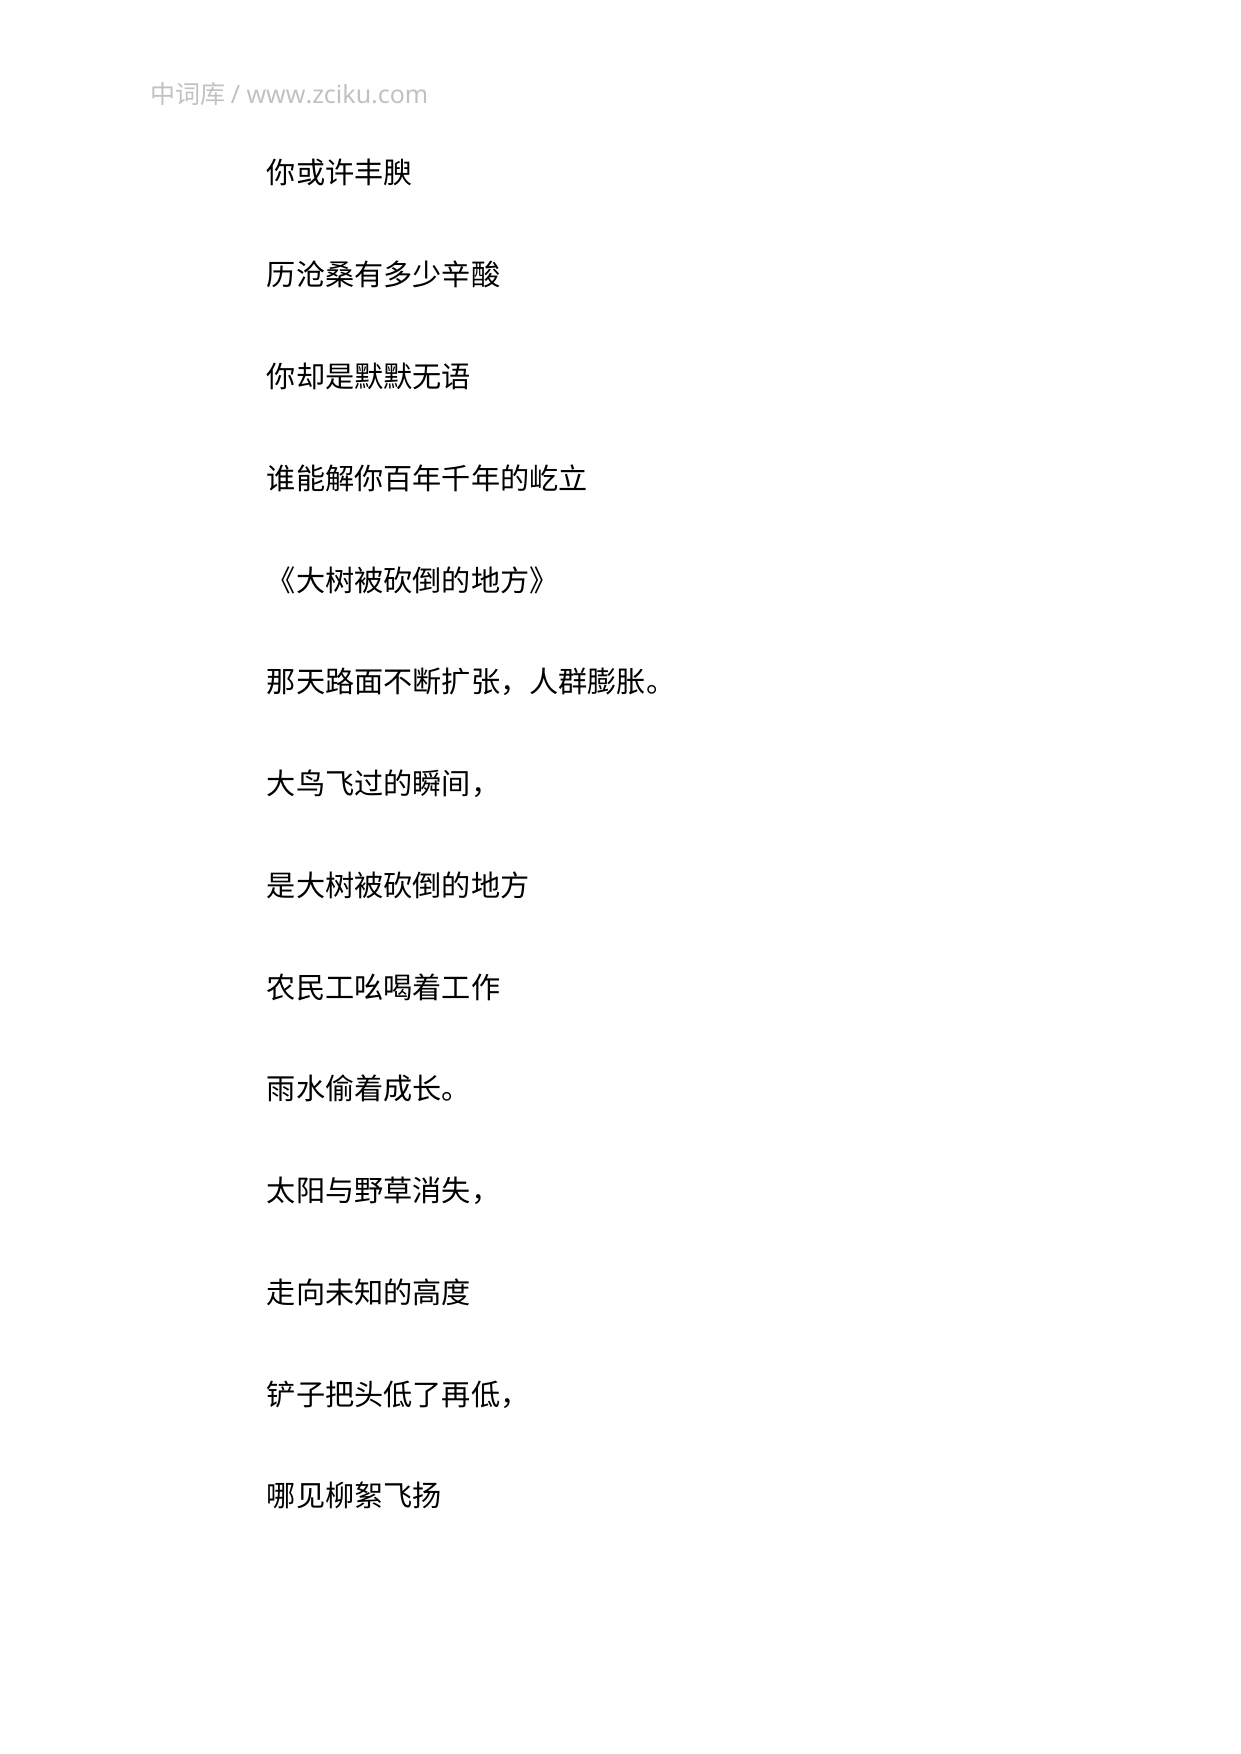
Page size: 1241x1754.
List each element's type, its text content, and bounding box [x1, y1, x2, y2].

text 是大树被砍倒的地方 [150, 862, 1090, 905]
text 农民工吆喝着工作 [150, 964, 1090, 1006]
text 你或许丰腴 [150, 150, 1090, 192]
text 大鸟飞过的瞬间， [150, 761, 1090, 803]
text 哪见柳絮飞扬 [150, 1473, 1090, 1515]
text 雨水偷着成长。 [150, 1066, 1090, 1108]
text 谁能解你百年千年的屹立 [150, 455, 1090, 498]
text 太阳与野草消失， [150, 1168, 1090, 1210]
text 走向未知的高度 [150, 1269, 1090, 1312]
text 那天路面不断扩张，人群膨胀。 [150, 659, 1090, 701]
text 铲子把头低了再低， [150, 1371, 1090, 1413]
text 你却是默默无语 [150, 353, 1090, 396]
text 《大树被砍倒的地方》 [150, 557, 1090, 599]
text 历沧桑有多少辛酸 [150, 252, 1090, 294]
